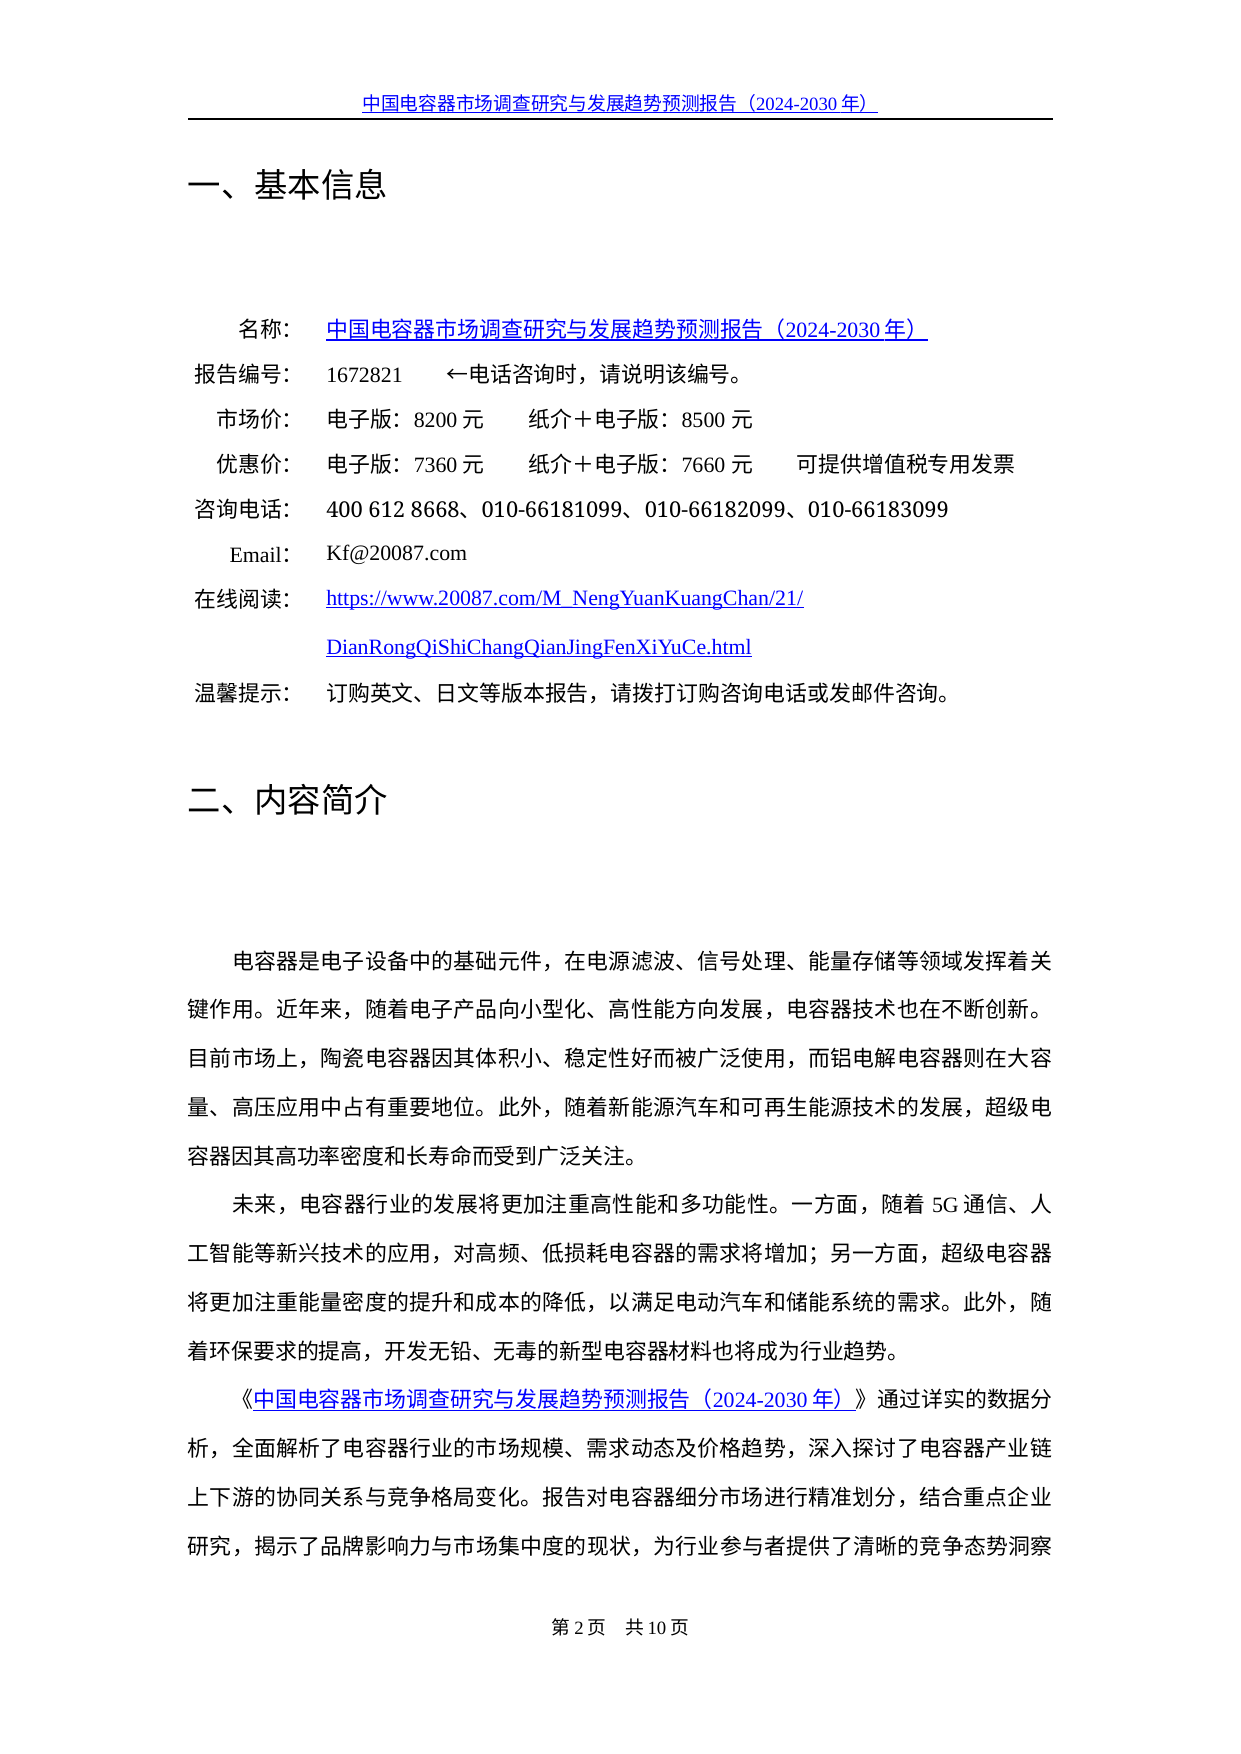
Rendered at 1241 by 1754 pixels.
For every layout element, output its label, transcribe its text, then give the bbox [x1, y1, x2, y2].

table_cell 温馨提示： [167, 675, 315, 720]
table_cell 订购英文、日文等版本报告，请拨打订购咨询电话或发邮件咨询。 [315, 675, 1073, 720]
table_cell 400 612 8668、010-66181099、010-66182099、010-66183099 [315, 492, 1073, 537]
table_cell 1672821 ←电话咨询时，请说明该编号。 [315, 357, 1073, 402]
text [187, 943, 1053, 1561]
title 一、基本信息 [187, 150, 1053, 215]
table_cell Kf@20087.com [315, 537, 1073, 582]
title 二、内容简介 [187, 766, 1053, 831]
table_cell 咨询电话： [167, 492, 315, 537]
table_cell 在线阅读： [167, 582, 315, 675]
table_cell 优惠价： [167, 447, 315, 492]
table_cell 报告编号： [167, 357, 315, 402]
table_cell Email： [167, 537, 315, 582]
table_cell 电子版：8200 元 纸介＋电子版：8500 元 [315, 402, 1073, 447]
table_cell [315, 582, 1073, 675]
table_header 中国电容器市场调查研究与发展趋势预测报告（2024-2030年） [315, 312, 1073, 357]
table_cell 市场价： [167, 402, 315, 447]
table_cell 电子版：7360 元 纸介＋电子版：7660 元 可提供增值税专用发票 [315, 447, 1073, 492]
table_header 名称： [167, 312, 315, 357]
